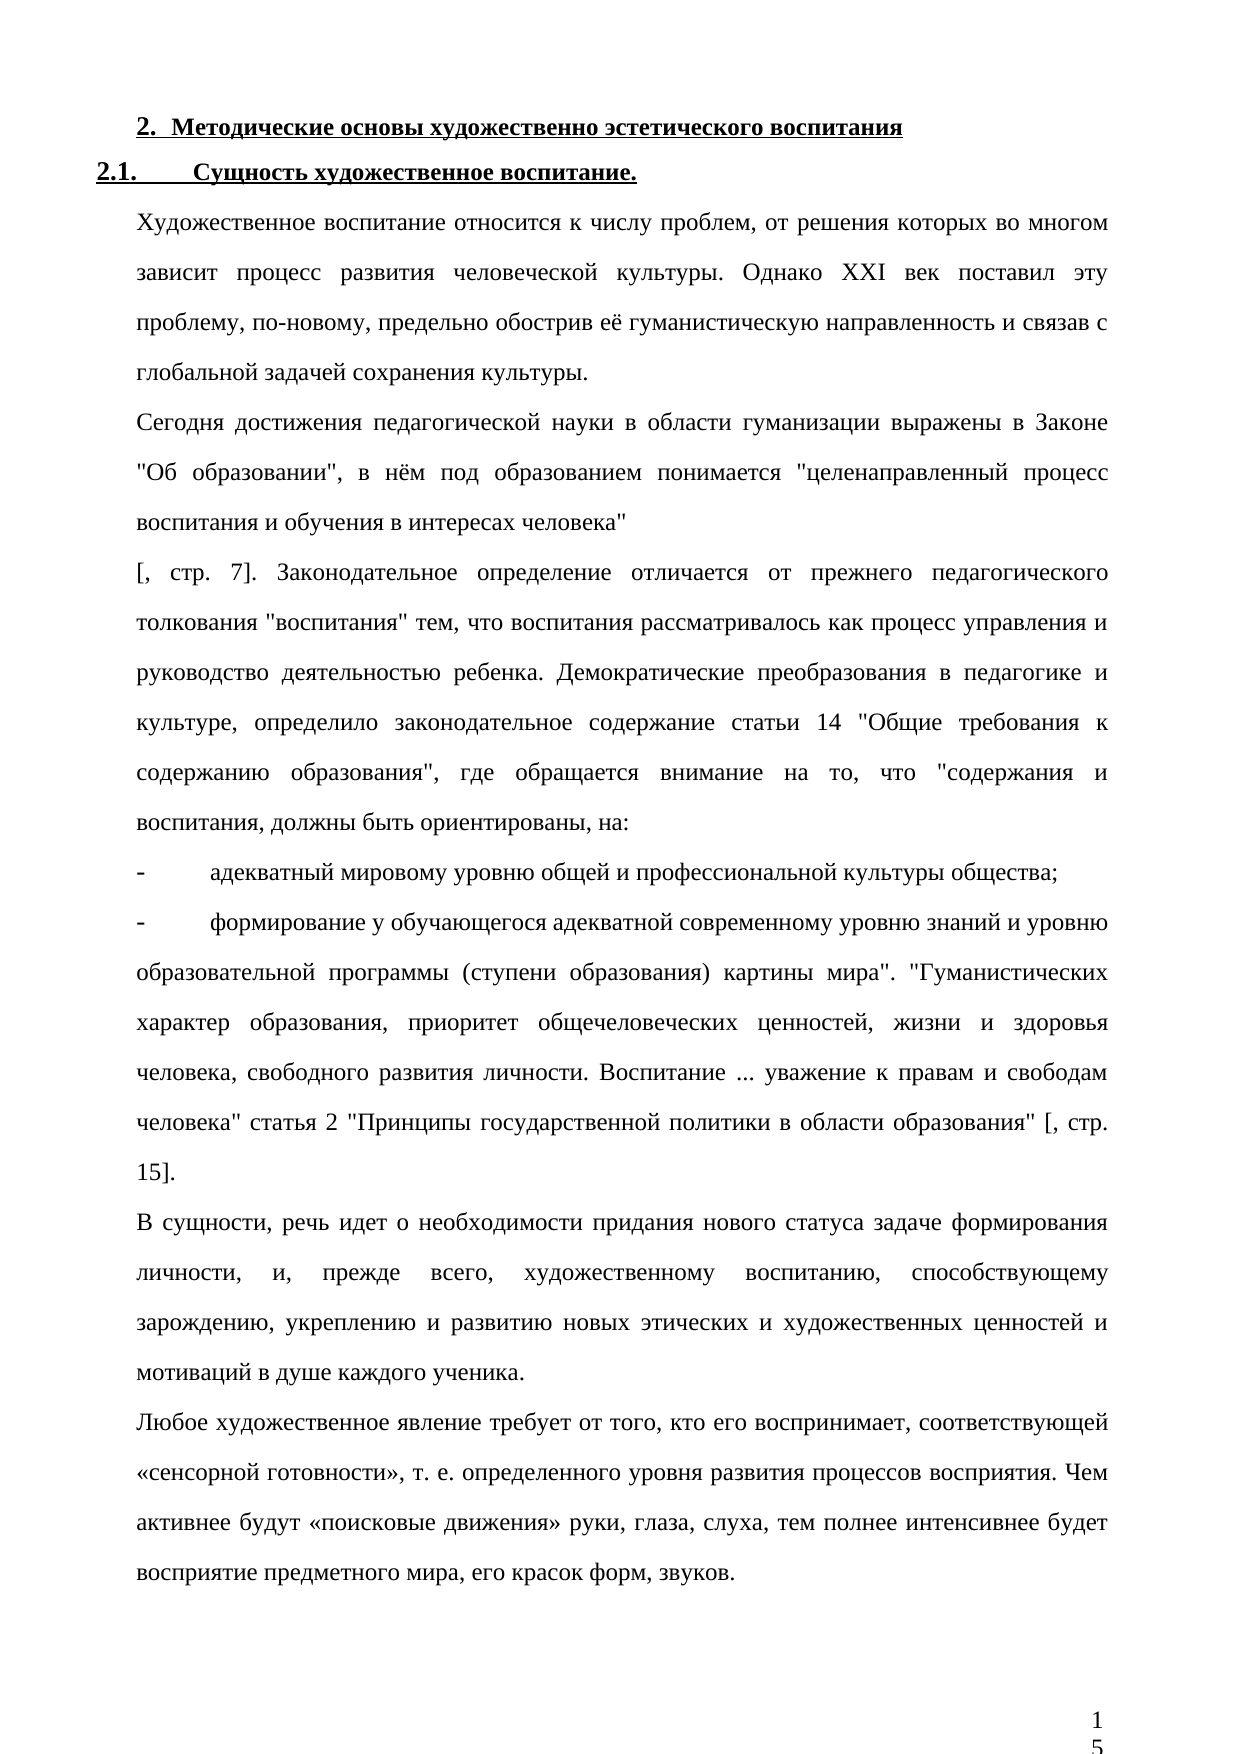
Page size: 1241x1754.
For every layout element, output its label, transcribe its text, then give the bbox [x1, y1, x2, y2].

text Любое художественное явление требует от того, кто его воспринимает, соответствующей «сенсорной готовности», т. е. определенного уровня развития процессов восприятия. Чем активнее будут «поисковые движения» руки, глаза, слуха, тем полнее интенсивнее будет восприятие предметного мира, его красок форм, звуков. [136, 1391, 1109, 1591]
text Сегодня достижения педагогической науки в области гуманизации выражены в Законе "Об образовании", в нём под образованием понимается "целенаправленный процесс воспитания и обучения в интересах человека" [136, 391, 1109, 541]
list адекватный мировому уровню общей и профессиональной культуры общества; [136, 841, 1109, 891]
text [, стр. 7]. Законодательное определение отличается от прежнего педагогического толкования "воспитания" тем, что воспитания рассматривалось как процесс управления и руководство деятельностью ребенка. Демократические преобразования в педагогике и культуре, определило законодательное содержание статьи 14 "Общие требования к содержанию образования", где обращается внимание на то, что "содержания и воспитания, должны быть ориентированы, на: [136, 541, 1109, 841]
text Художественное воспитание относится к числу проблем, от решения которых во многом зависит процесс развития человеческой культуры. Однако XXI век поставил эту проблему, по-новому, предельно обострив её гуманистическую направленность и связав с глобальной задачей сохранения культуры. [136, 191, 1109, 391]
list формирование у обучающегося адекватной современному уровню знаний и уровню образовательной программы (ступени образования) картины мира". "Гуманистических характер образования, приоритет общечеловеческих ценностей, жизни и здоровья человека, свободного развития личности. Воспитание ... уважение к правам и свободам человека" статья 2 "Принципы государственной политики в области образования" [, стр. 15]. [136, 891, 1109, 1191]
list Сущность художественное воспитание. [96, 141, 1115, 191]
list Методические основы художественно эстетического воспитания [136, 114, 1113, 141]
text В сущности, речь идет о необходимости придания нового статуса задаче формирования личности, и, прежде всего, художественному воспитанию, способствующему зарождению, укреплению и развитию новых этических и художественных ценностей и мотиваций в душе каждого ученика. [136, 1191, 1109, 1391]
